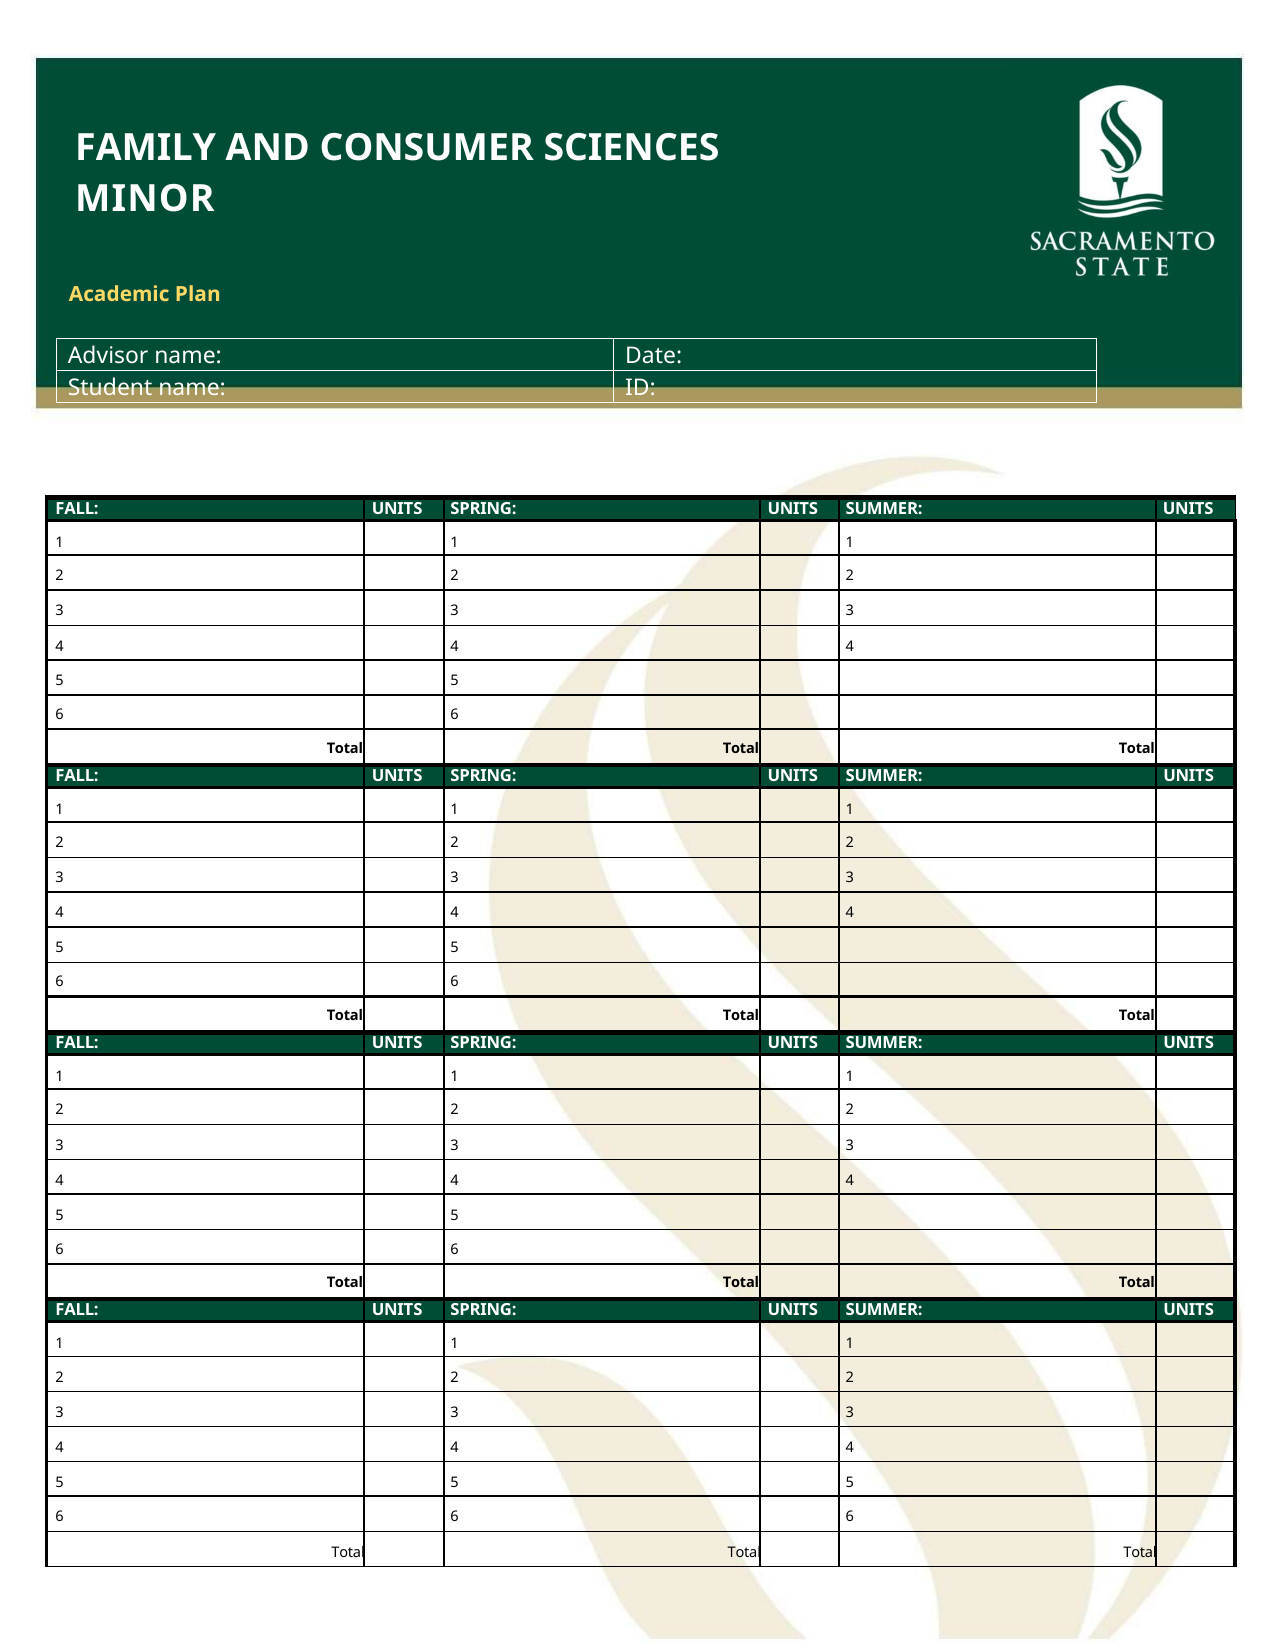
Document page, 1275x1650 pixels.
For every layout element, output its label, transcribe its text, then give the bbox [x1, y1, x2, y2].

table_cell [365, 1090, 443, 1123]
table_cell [1157, 928, 1233, 961]
table_cell 1 [445, 1323, 759, 1356]
table_cell 6 [48, 1497, 363, 1531]
table_cell [1157, 1125, 1233, 1158]
table_cell UNITS [761, 1301, 838, 1320]
table_cell SPRING: [445, 1035, 759, 1053]
table_cell [761, 730, 838, 762]
table_cell [365, 1427, 443, 1461]
table_cell 4 [48, 626, 363, 659]
table_cell [365, 1265, 443, 1297]
table_cell 5 [48, 1195, 363, 1228]
table_cell [365, 1160, 443, 1193]
table_cell [365, 789, 443, 821]
table_cell 3 [48, 591, 363, 624]
table_cell 2 [840, 1357, 1155, 1391]
table_cell UNITS [365, 1035, 443, 1053]
table_cell [761, 1056, 838, 1088]
table_cell 2 [840, 823, 1155, 856]
table_cell 5 [48, 1462, 363, 1495]
table_cell 1 [840, 789, 1155, 821]
table_cell 4 [445, 893, 759, 926]
table_header UNITS [365, 500, 443, 519]
table_cell [1157, 1265, 1233, 1297]
table_cell [1157, 789, 1233, 821]
table_cell [840, 963, 1155, 995]
table_cell [840, 928, 1155, 961]
table_cell [1157, 1427, 1233, 1461]
table_header UNITS [1157, 500, 1235, 519]
table_cell 4 [840, 626, 1155, 659]
table_cell [1157, 522, 1233, 554]
table_cell 3 [48, 1392, 363, 1426]
table_cell UNITS [761, 767, 838, 786]
table_cell 3 [840, 591, 1155, 624]
table_cell [365, 1125, 443, 1158]
table_cell [761, 789, 838, 821]
table_cell [365, 928, 443, 961]
table_cell 1 [48, 1323, 363, 1356]
table_cell 2 [48, 1357, 363, 1391]
table_cell [365, 556, 443, 589]
table_cell 4 [840, 893, 1155, 926]
table_cell [761, 1265, 838, 1297]
table_cell 1 [840, 522, 1155, 554]
table_cell [761, 626, 838, 659]
table_cell [1157, 1357, 1233, 1391]
table_cell 6 [445, 1230, 759, 1263]
table_cell [761, 823, 838, 856]
table_cell [365, 1532, 443, 1566]
table_cell 2 [445, 556, 759, 589]
table_cell SUMMER: [840, 1035, 1155, 1053]
table_cell 1 [445, 789, 759, 821]
table_cell [365, 591, 443, 624]
table_cell 3 [445, 1125, 759, 1158]
table_cell [761, 696, 838, 728]
table_cell [761, 556, 838, 589]
table_cell [761, 1125, 838, 1158]
table_cell Total [48, 730, 363, 762]
table_cell [1157, 1532, 1233, 1566]
table_cell [1157, 963, 1233, 995]
table_header UNITS [761, 500, 838, 519]
table_cell [840, 661, 1155, 694]
table_cell [761, 522, 838, 554]
table_cell 4 [445, 626, 759, 659]
table_cell [761, 661, 838, 694]
table_cell 3 [840, 1125, 1155, 1158]
table_cell [365, 522, 443, 554]
table_cell Total [445, 998, 759, 1030]
table_header SUMMER: [840, 500, 1155, 519]
table_cell 2 [48, 1090, 363, 1123]
table_cell 3 [48, 858, 363, 891]
table_cell 6 [48, 963, 363, 995]
table_cell [1157, 823, 1233, 856]
table_cell 2 [445, 1357, 759, 1391]
table_cell 2 [445, 823, 759, 856]
table_cell Total [445, 730, 759, 762]
table_cell [365, 858, 443, 891]
table_cell [761, 1090, 838, 1123]
table_cell [1157, 661, 1233, 694]
table_cell [761, 1462, 838, 1495]
table_cell 4 [48, 1160, 363, 1193]
table_cell [1157, 1160, 1233, 1193]
table_cell SPRING: [445, 1301, 759, 1320]
table_cell [840, 696, 1155, 728]
table_cell [1157, 998, 1233, 1030]
table_cell 3 [445, 1392, 759, 1426]
table_cell 4 [445, 1160, 759, 1193]
table_cell FALL: [48, 1301, 363, 1320]
table_cell 5 [445, 661, 759, 694]
table_cell Total [445, 1532, 759, 1566]
table_cell [761, 1160, 838, 1193]
table_cell Total [840, 998, 1155, 1030]
table_cell [761, 591, 838, 624]
table_cell Total [48, 1265, 363, 1297]
table_cell 3 [840, 1392, 1155, 1426]
table_cell SUMMER: [840, 767, 1155, 786]
table_cell [840, 1195, 1155, 1228]
table_cell 1 [48, 789, 363, 821]
table_cell 4 [840, 1427, 1155, 1461]
table_cell 6 [48, 696, 363, 728]
table_cell [761, 1497, 838, 1531]
table_cell 4 [48, 1427, 363, 1461]
table_cell [365, 661, 443, 694]
table_cell 1 [445, 1056, 759, 1088]
table_cell UNITS [1157, 1035, 1233, 1053]
table_cell [1157, 1497, 1233, 1531]
table_header Advisor name: [57, 339, 613, 370]
table_cell [1157, 1462, 1233, 1495]
subtitle Family and Consumer Sciences minor [75, 120, 767, 222]
table_cell [761, 1532, 838, 1566]
table_cell 6 [840, 1497, 1155, 1531]
table_cell [1157, 1323, 1233, 1356]
table_cell [1157, 1392, 1233, 1426]
table_cell [365, 696, 443, 728]
table_cell [761, 1357, 838, 1391]
table_cell 2 [445, 1090, 759, 1123]
table_cell Student name: [57, 371, 613, 402]
table_cell [365, 1392, 443, 1426]
table_cell [1157, 1090, 1233, 1123]
table_cell UNITS [761, 1035, 838, 1053]
table_cell 5 [840, 1462, 1155, 1495]
table_cell Total [48, 1532, 363, 1566]
table_cell 1 [445, 522, 759, 554]
table_cell SPRING: [445, 767, 759, 786]
table_cell Total [48, 998, 363, 1030]
table_cell Total [840, 730, 1155, 762]
table_cell [761, 1323, 838, 1356]
table_header SPRING: [445, 500, 759, 519]
table_header FALL: [48, 500, 363, 519]
table_cell 5 [445, 928, 759, 961]
table_cell [365, 1357, 443, 1391]
table_cell 6 [445, 1497, 759, 1531]
table_cell 4 [48, 893, 363, 926]
table_cell [1157, 1230, 1233, 1263]
table_cell 6 [445, 963, 759, 995]
picture [31, 53, 1244, 1643]
table_cell 6 [445, 696, 759, 728]
table_cell 3 [445, 858, 759, 891]
table_cell 3 [48, 1125, 363, 1158]
table_cell [1157, 591, 1233, 624]
table_cell [365, 963, 443, 995]
table_cell UNITS [365, 1301, 443, 1320]
table_cell [761, 928, 838, 961]
table_cell [365, 893, 443, 926]
table_cell [1157, 626, 1233, 659]
table_cell SUMMER: [840, 1301, 1155, 1320]
table_cell 2 [840, 1090, 1155, 1123]
table_cell [761, 963, 838, 995]
table_cell [365, 730, 443, 762]
table_cell [761, 1230, 838, 1263]
table_cell [365, 1497, 443, 1531]
table_cell FALL: [48, 767, 363, 786]
table_cell UNITS [1157, 1301, 1233, 1320]
table_cell 1 [48, 1056, 363, 1088]
table_cell [1157, 730, 1233, 762]
table_cell [1157, 1195, 1233, 1228]
table_cell FALL: [48, 1035, 363, 1053]
table_cell [365, 998, 443, 1030]
table_cell ID: [614, 371, 1096, 402]
table_cell 3 [445, 591, 759, 624]
table_cell 5 [48, 928, 363, 961]
table_cell UNITS [1157, 767, 1233, 786]
table_cell Total [840, 1265, 1155, 1297]
table_cell Total [840, 1532, 1155, 1566]
table_cell [761, 998, 838, 1030]
table_cell Total [445, 1265, 759, 1297]
table_cell 2 [48, 823, 363, 856]
table_cell [1157, 858, 1233, 891]
table_cell [1157, 893, 1233, 926]
table_cell 2 [840, 556, 1155, 589]
table_cell 1 [840, 1056, 1155, 1088]
table_cell 1 [840, 1323, 1155, 1356]
table_cell [365, 1195, 443, 1228]
table_cell [761, 893, 838, 926]
table_cell UNITS [365, 767, 443, 786]
table_cell 5 [445, 1195, 759, 1228]
table_cell 4 [840, 1160, 1155, 1193]
table_cell [761, 1427, 838, 1461]
table_cell 1 [48, 522, 363, 554]
table_header Date: [614, 339, 1096, 370]
table_cell [365, 626, 443, 659]
table_cell 5 [48, 661, 363, 694]
table_cell [761, 858, 838, 891]
table_cell [1157, 1056, 1233, 1088]
table_cell [761, 1195, 838, 1228]
table_cell [365, 823, 443, 856]
table_cell [365, 1056, 443, 1088]
table_cell [365, 1323, 443, 1356]
table_cell [1157, 556, 1233, 589]
table_cell 2 [48, 556, 363, 589]
table_cell 4 [445, 1427, 759, 1461]
table_cell 6 [48, 1230, 363, 1263]
table_cell [365, 1462, 443, 1495]
table_cell [761, 1392, 838, 1426]
table_cell [840, 1230, 1155, 1263]
table_cell [1157, 696, 1233, 728]
table_cell [365, 1230, 443, 1263]
table_cell 3 [840, 858, 1155, 891]
text Academic Plan [69, 279, 1244, 307]
table_cell 5 [445, 1462, 759, 1495]
